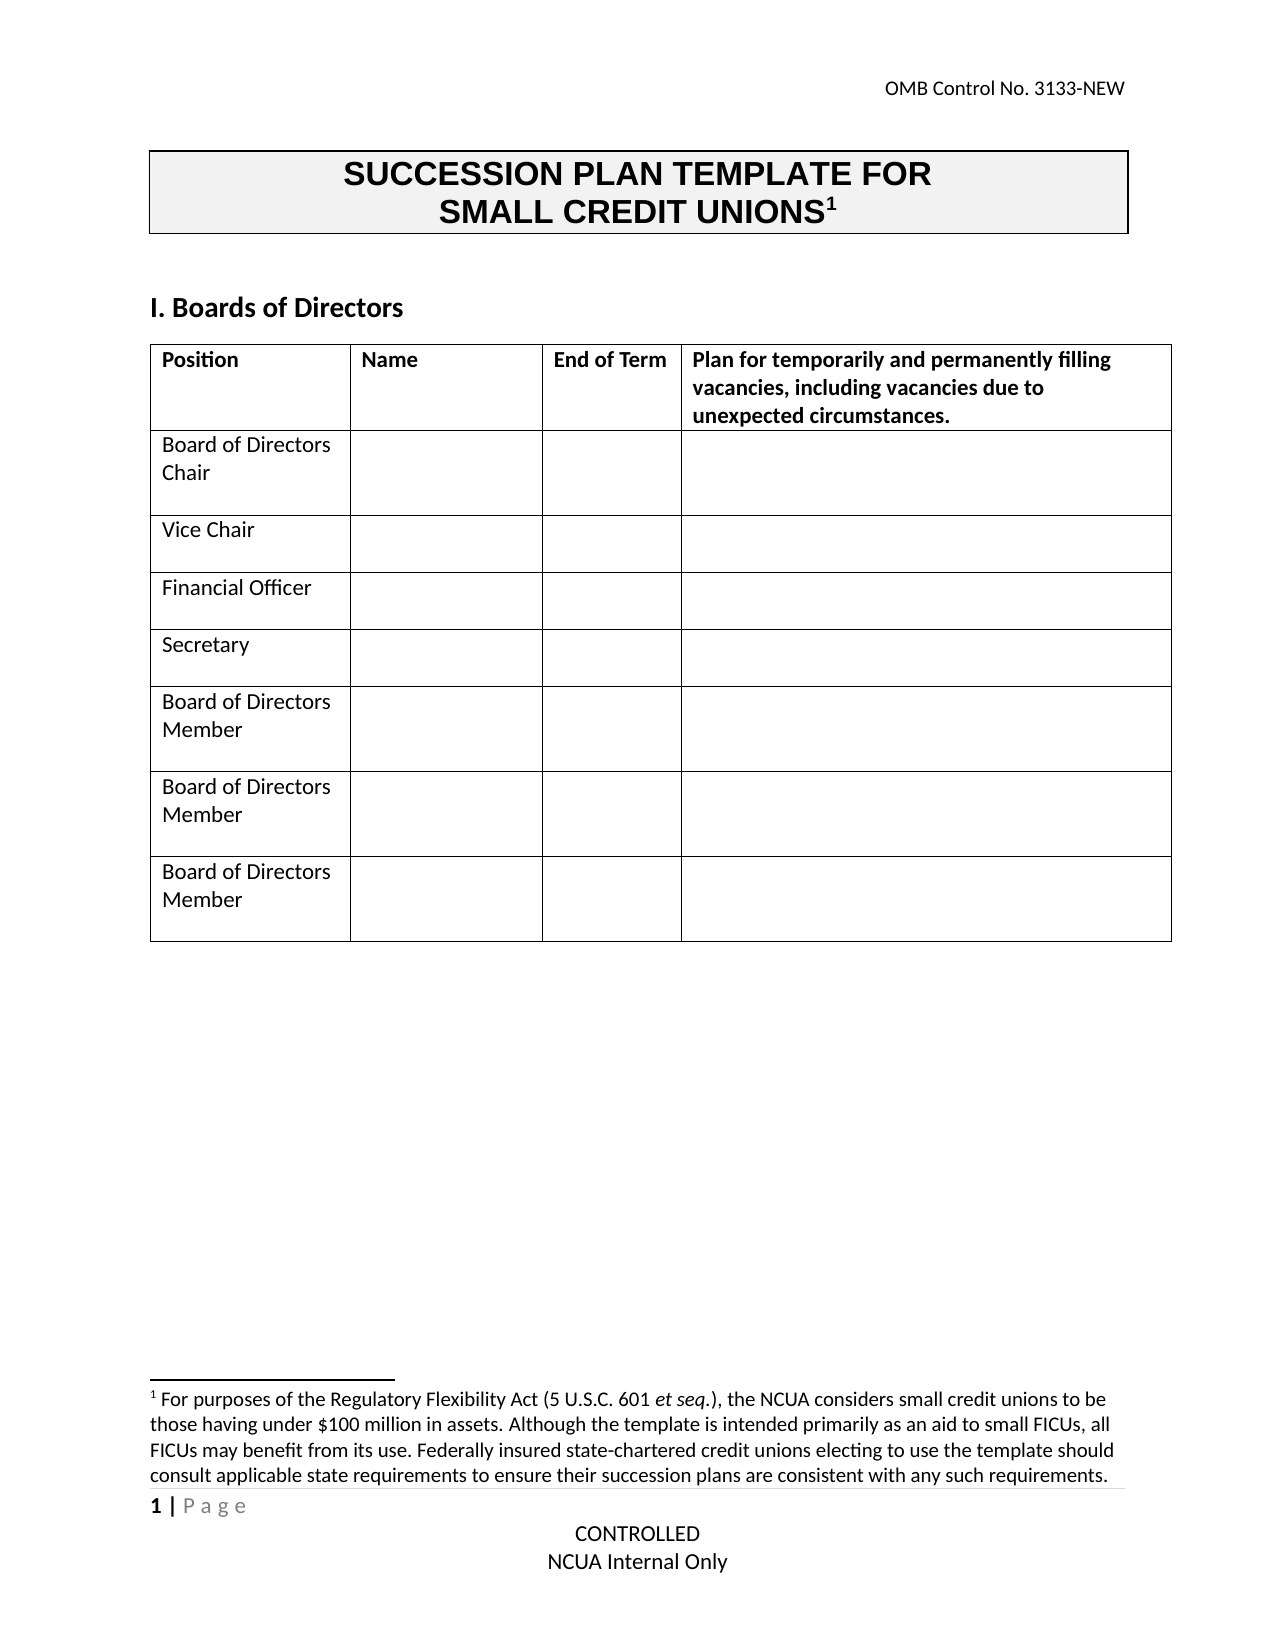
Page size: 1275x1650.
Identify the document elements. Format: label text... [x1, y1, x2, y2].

table_cell [543, 857, 681, 941]
text I. Boards of Directors [150, 289, 1125, 325]
table_cell Financial Officer [151, 573, 350, 629]
table_cell [351, 573, 542, 629]
table_cell [543, 630, 681, 686]
table_header Name [351, 345, 542, 429]
table_cell Board of Directors Member [151, 687, 350, 771]
table_cell [351, 516, 542, 572]
table_cell Board of Directors Member [151, 857, 350, 941]
table_cell [682, 772, 1171, 856]
table_cell [351, 772, 542, 856]
table_cell [543, 687, 681, 771]
table_cell [543, 516, 681, 572]
table_cell [543, 772, 681, 856]
table_header End of Term [543, 345, 681, 429]
table_cell [682, 516, 1171, 572]
table_cell [351, 687, 542, 771]
table_cell Vice Chair [151, 516, 350, 572]
table_header Position [151, 345, 350, 429]
table_cell Board of Directors Chair [151, 431, 350, 514]
table_cell [543, 431, 681, 514]
table_cell [682, 630, 1171, 686]
table_cell [682, 431, 1171, 514]
table_cell [682, 573, 1171, 629]
table_header Plan for temporarily and permanently filling vacancies, including vacancies due to unexpected circumstances. [682, 345, 1171, 429]
text SUCCESSION PLAN TEMPLATE FOR [150, 152, 1127, 188]
table_cell [543, 573, 681, 629]
table_cell [351, 857, 542, 941]
table_cell [682, 857, 1171, 941]
table_cell [351, 431, 542, 514]
table_cell [351, 630, 542, 686]
text SMALL CREDIT UNIONS [150, 188, 1127, 233]
table_cell Board of Directors Member [151, 772, 350, 856]
table_cell [682, 687, 1171, 771]
table_cell Secretary [151, 630, 350, 686]
